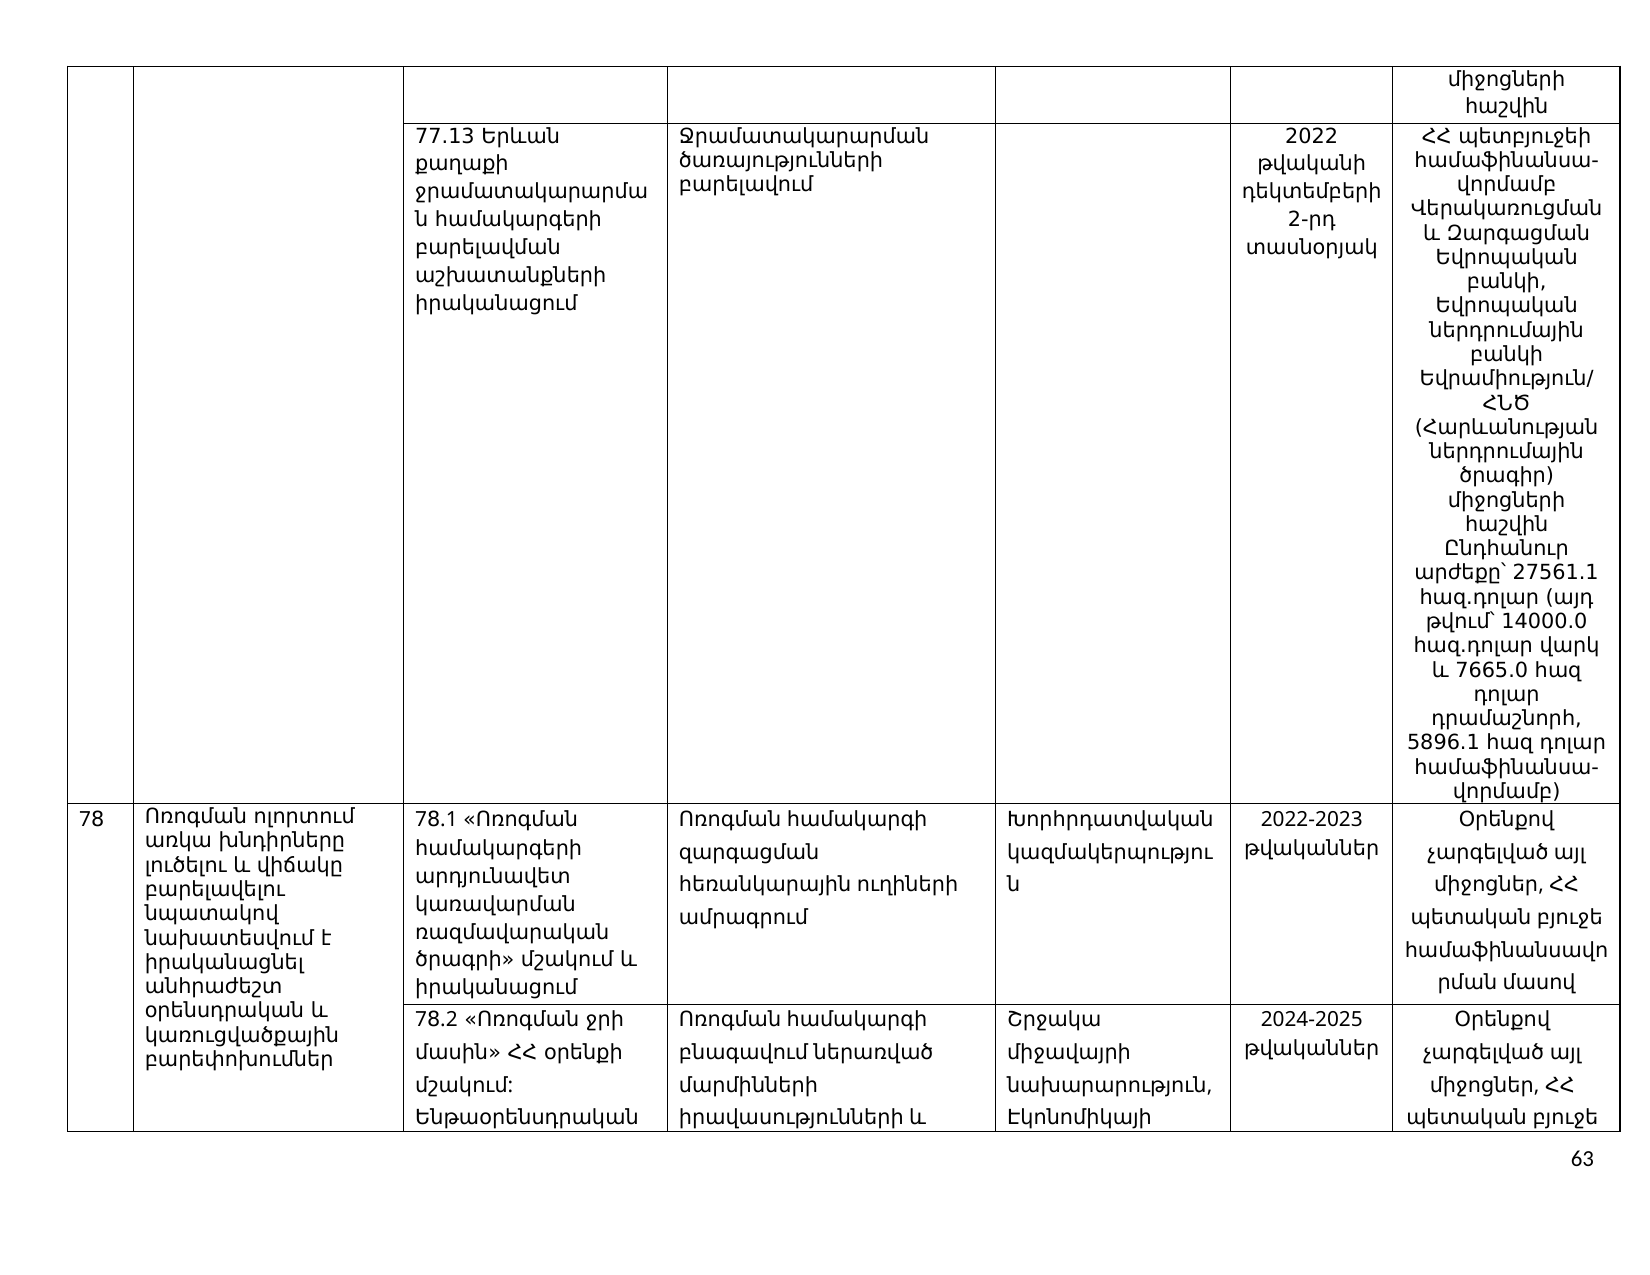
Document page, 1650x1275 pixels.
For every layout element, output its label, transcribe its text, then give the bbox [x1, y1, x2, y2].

table_cell ՀՀ պետբյուջեի համաֆինանսավորմամբ Վերակառուցման և Զարգացման Եվրոպական բանկի, Եվրոպական ներդրումային բանկի Եվրամիություն/ ՀՆԾ (Հարևանության ներդրումային ծրագիր) միջոցների հաշվին Ընդհանուր արժեքը՝ 27561.1 հազ.դոլար (այդ թվում՝ 14000.0 հազ.դոլար վարկ և 7665.0 հազ դոլար դրամաշնորհ, 5896.1 հազ դոլար համաֆինանսավորմամբ) [1393, 124, 1619, 803]
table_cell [668, 67, 995, 123]
table_cell [996, 124, 1230, 803]
table_cell 2024-2025 թվականներ [1231, 1005, 1392, 1131]
table_cell Ոռոգման ոլորտում առկա խնդիրները լուծելու և վիճակը բարելավելու նպատակով նախատեսվում է իրականացնել անհրաժեշտ օրենսդրական և կառուցվածքային բարեփոխումներ [134, 804, 403, 1131]
table_cell 2022 թվականի դեկտեմբերի 2-րդ տասնօրյակ [1231, 124, 1392, 803]
table_cell Օրենքով չարգելված այլ միջոցներ, ՀՀ պետական բյուջե համաֆինանսավորման մասով [1393, 804, 1619, 1003]
table_cell 78.1 «Ոռոգման համակարգերի արդյունավետ կառավարման ռազմավարական ծրագրի» մշակում և իրականացում [404, 804, 667, 1003]
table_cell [996, 1005, 1230, 1131]
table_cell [1393, 1005, 1619, 1131]
table_cell Ջրամատակարարման ծառայությունների բարելավում [668, 124, 995, 803]
table_cell Խորհրդատվական կազմակերպություն [996, 804, 1230, 1003]
table_cell 78 [68, 804, 133, 1131]
table_cell 77.13 Երևան քաղաքի ջրամատակարարման համակարգերի բարելավման աշխատանքների իրականացում [404, 124, 667, 803]
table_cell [404, 67, 667, 123]
table_cell Ոռոգման համակարգի զարգացման հեռանկարային ուղիների ամրագրում [668, 804, 995, 1003]
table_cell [1393, 67, 1619, 123]
table_cell 2022-2023 թվականներ [1231, 804, 1392, 1003]
table_cell [996, 67, 1230, 123]
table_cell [404, 1005, 667, 1131]
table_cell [668, 1005, 995, 1131]
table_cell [1231, 67, 1392, 123]
